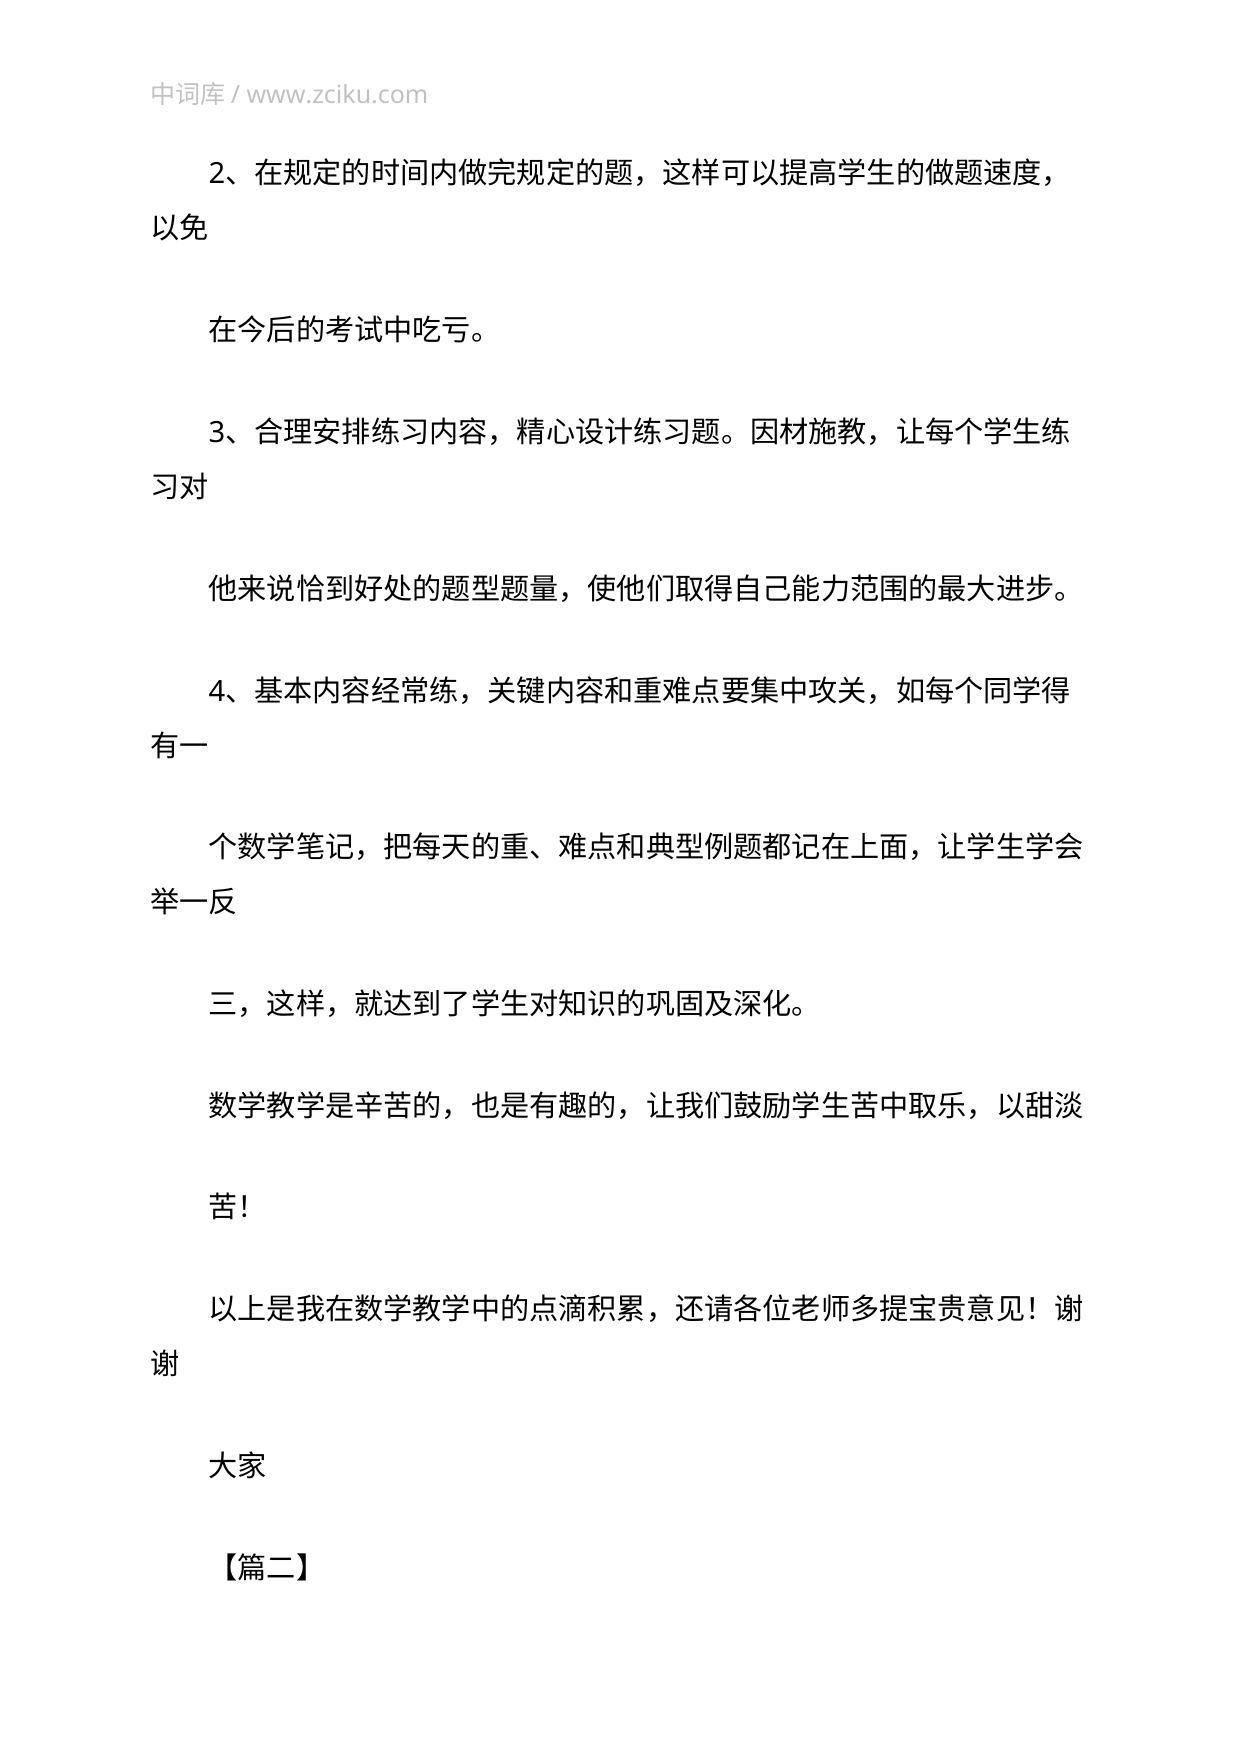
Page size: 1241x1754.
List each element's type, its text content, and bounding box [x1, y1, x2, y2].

text 【篇二】 [150, 1544, 1090, 1587]
text 个数学笔记，把每天的重、难点和典型例题都记在上面，让学生学会举一反 [150, 824, 1090, 921]
text 三，这样，就达到了学生对知识的巩固及深化。 [150, 981, 1090, 1023]
text 3、合理安排练习内容，精心设计练习题。因材施教，让每个学生练习对 [150, 408, 1090, 506]
text 在今后的考试中吃亏。 [150, 307, 1090, 349]
text 以上是我在数学教学中的点滴积累，还请各位老师多提宝贵意见！谢谢 [150, 1286, 1090, 1383]
text 大家 [150, 1442, 1090, 1485]
text 苦！ [150, 1184, 1090, 1226]
text 数学教学是辛苦的，也是有趣的，让我们鼓励学生苦中取乐，以甜淡 [150, 1082, 1090, 1124]
text 4、基本内容经常练，关键内容和重难点要集中攻关，如每个同学得有一 [150, 667, 1090, 764]
text 他来说恰到好处的题型题量，使他们取得自己能力范围的最大进步。 [150, 565, 1090, 608]
text 2、在规定的时间内做完规定的题，这样可以提高学生的做题速度，以免 [150, 150, 1090, 247]
